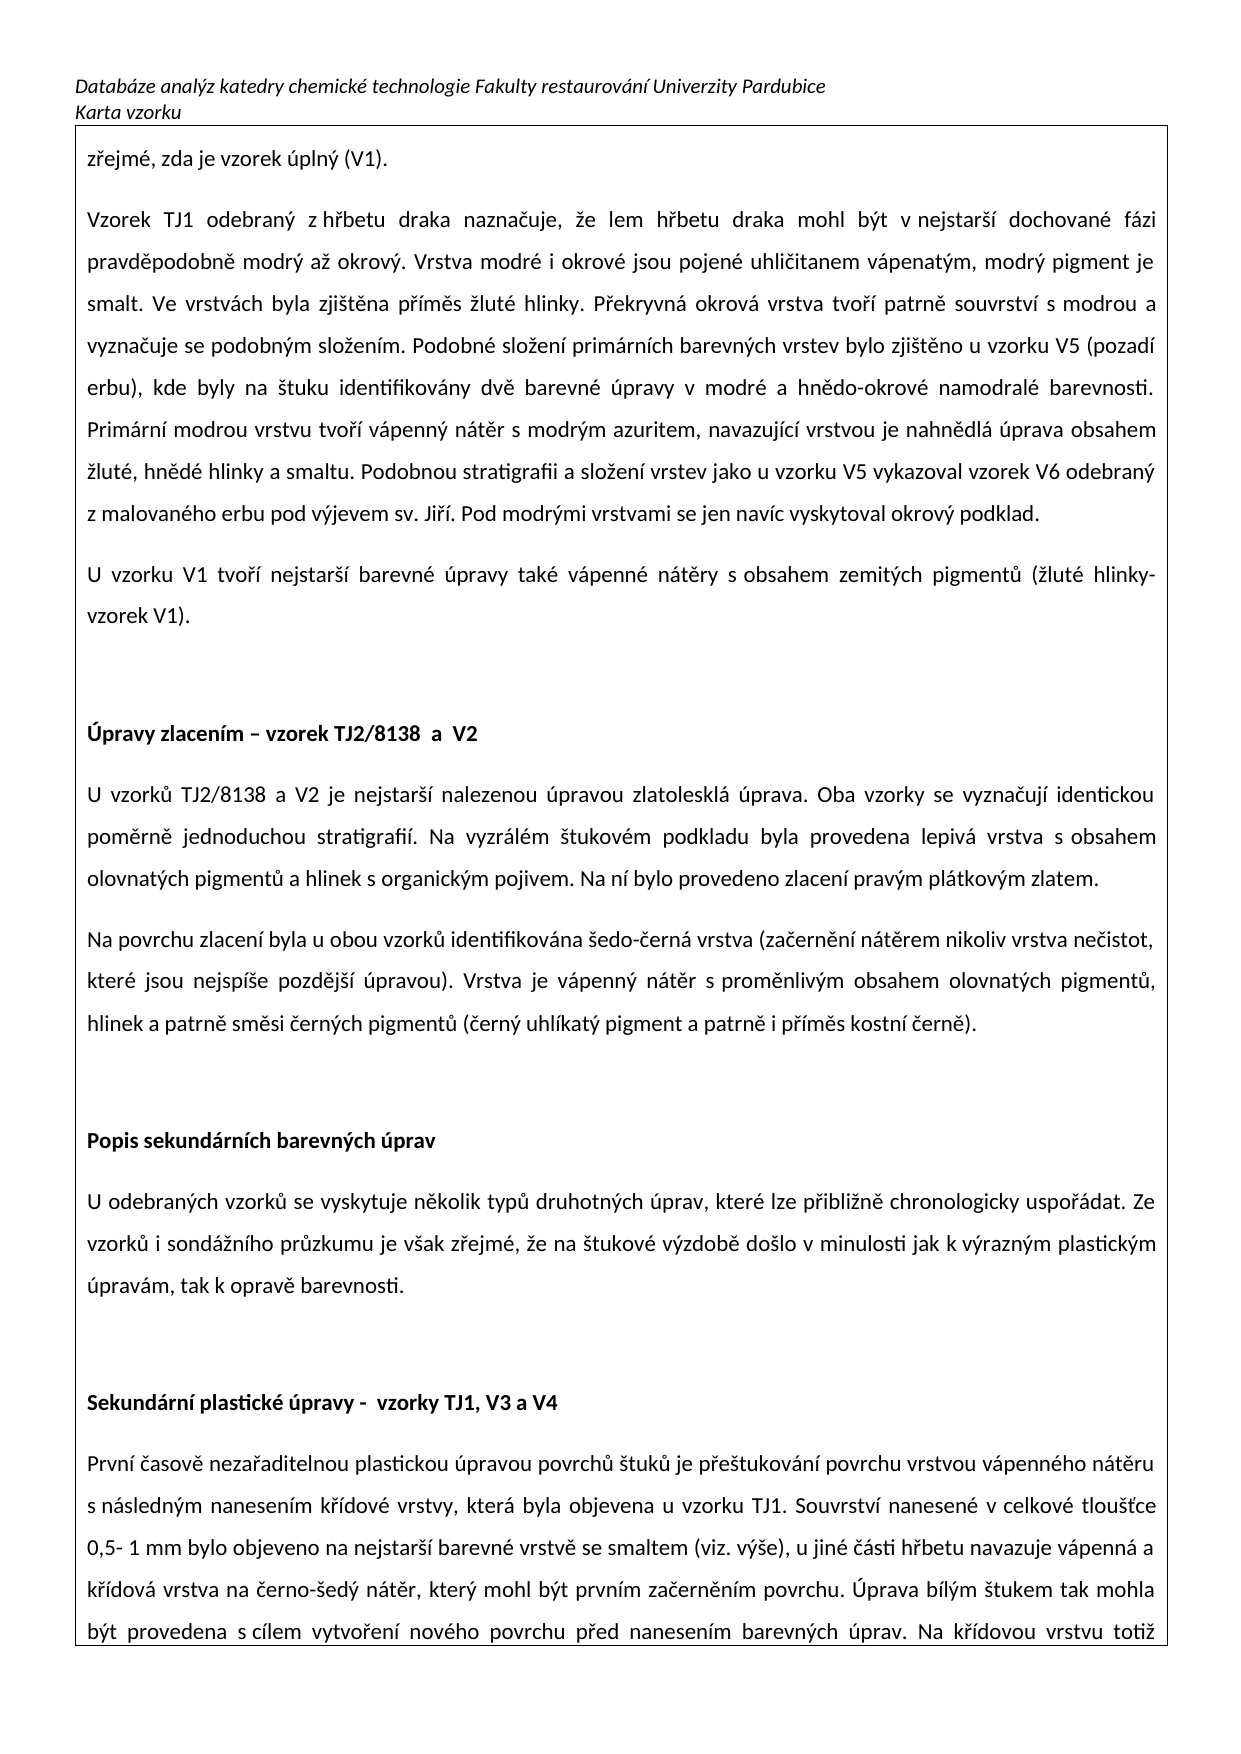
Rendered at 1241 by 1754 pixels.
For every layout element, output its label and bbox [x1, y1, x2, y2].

table_cell [76, 126, 1167, 1645]
